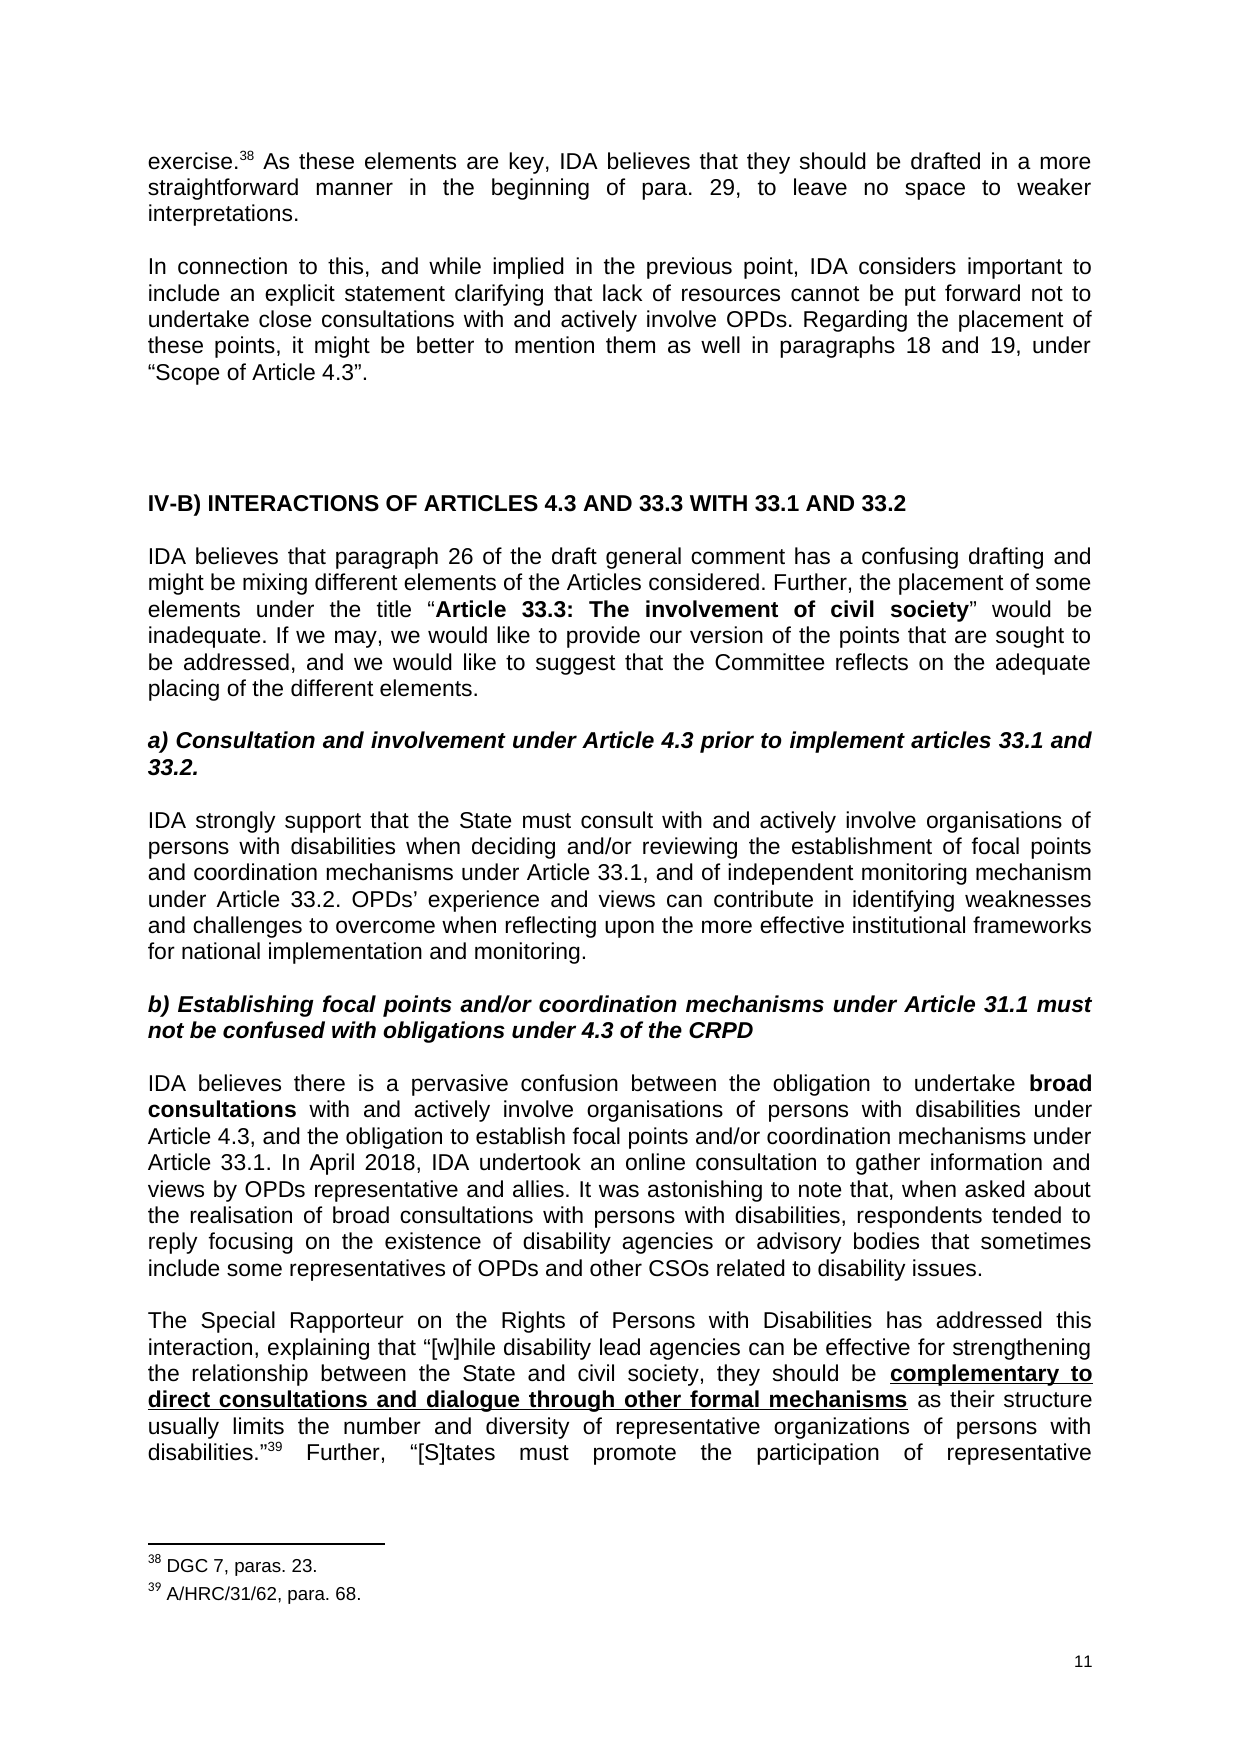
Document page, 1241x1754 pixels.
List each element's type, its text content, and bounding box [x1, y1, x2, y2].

text b) Establishing focal points and/or coordination mechanisms under Article 31.1 must not be confused with obligations under 4.3 of the CRPD [148, 991, 1092, 1044]
text IDA believes there is a pervasive confusion between the obligation to undertake broad consultations with and actively involve organisations of persons with disabilities under Article 4.3, and the obligation to establish focal points and/or coordination mechanisms under Article 33.1. In April 2018, IDA undertook an online consultation to gather information and views by OPDs representative and allies. It was astonishing to note that, when asked about the realisation of broad consultations with persons with disabilities, respondents tended to reply focusing on the existence of disability agencies or advisory bodies that sometimes include some representatives of OPDs and other CSOs related to disability issues. [148, 1070, 1092, 1281]
text IDA strongly support that the State must consult with and actively involve organisations of persons with disabilities when deciding and/or reviewing the establishment of focal points and coordination mechanisms under Article 33.1, and of independent monitoring mechanism under Article 33.2. OPDs’ experience and views can contribute in identifying weaknesses and challenges to overcome when reflecting upon the more effective institutional frameworks for national implementation and monitoring. [148, 807, 1092, 965]
text a) Consultation and involvement under Article 4.3 prior to implement articles 33.1 and 33.2. [148, 727, 1092, 780]
text In connection to this, and while implied in the previous point, IDA considers important to include an explicit statement clarifying that lack of resources cannot be put forward not to undertake close consultations with and actively involve OPDs. Regarding the placement of these points, it might be better to mention them as well in paragraphs 18 and 19, under “Scope of Article 4.3”. [148, 253, 1092, 385]
text IDA believes that paragraph 26 of the draft general comment has a confusing drafting and might be mixing different elements of the Articles considered. Further, the placement of some elements under the title “Article 33.3: The involvement of civil society” would be inadequate. If we may, we would like to provide our version of the points that are sought to be addressed, and we would like to suggest that the Committee reflects on the adequate placing of the different elements. [148, 543, 1092, 701]
text IV-B) INTERACTIONS OF ARTICLES 4.3 AND 33.3 WITH 33.1 AND 33.2 [148, 490, 1092, 517]
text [148, 148, 1092, 227]
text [148, 1307, 1092, 1465]
